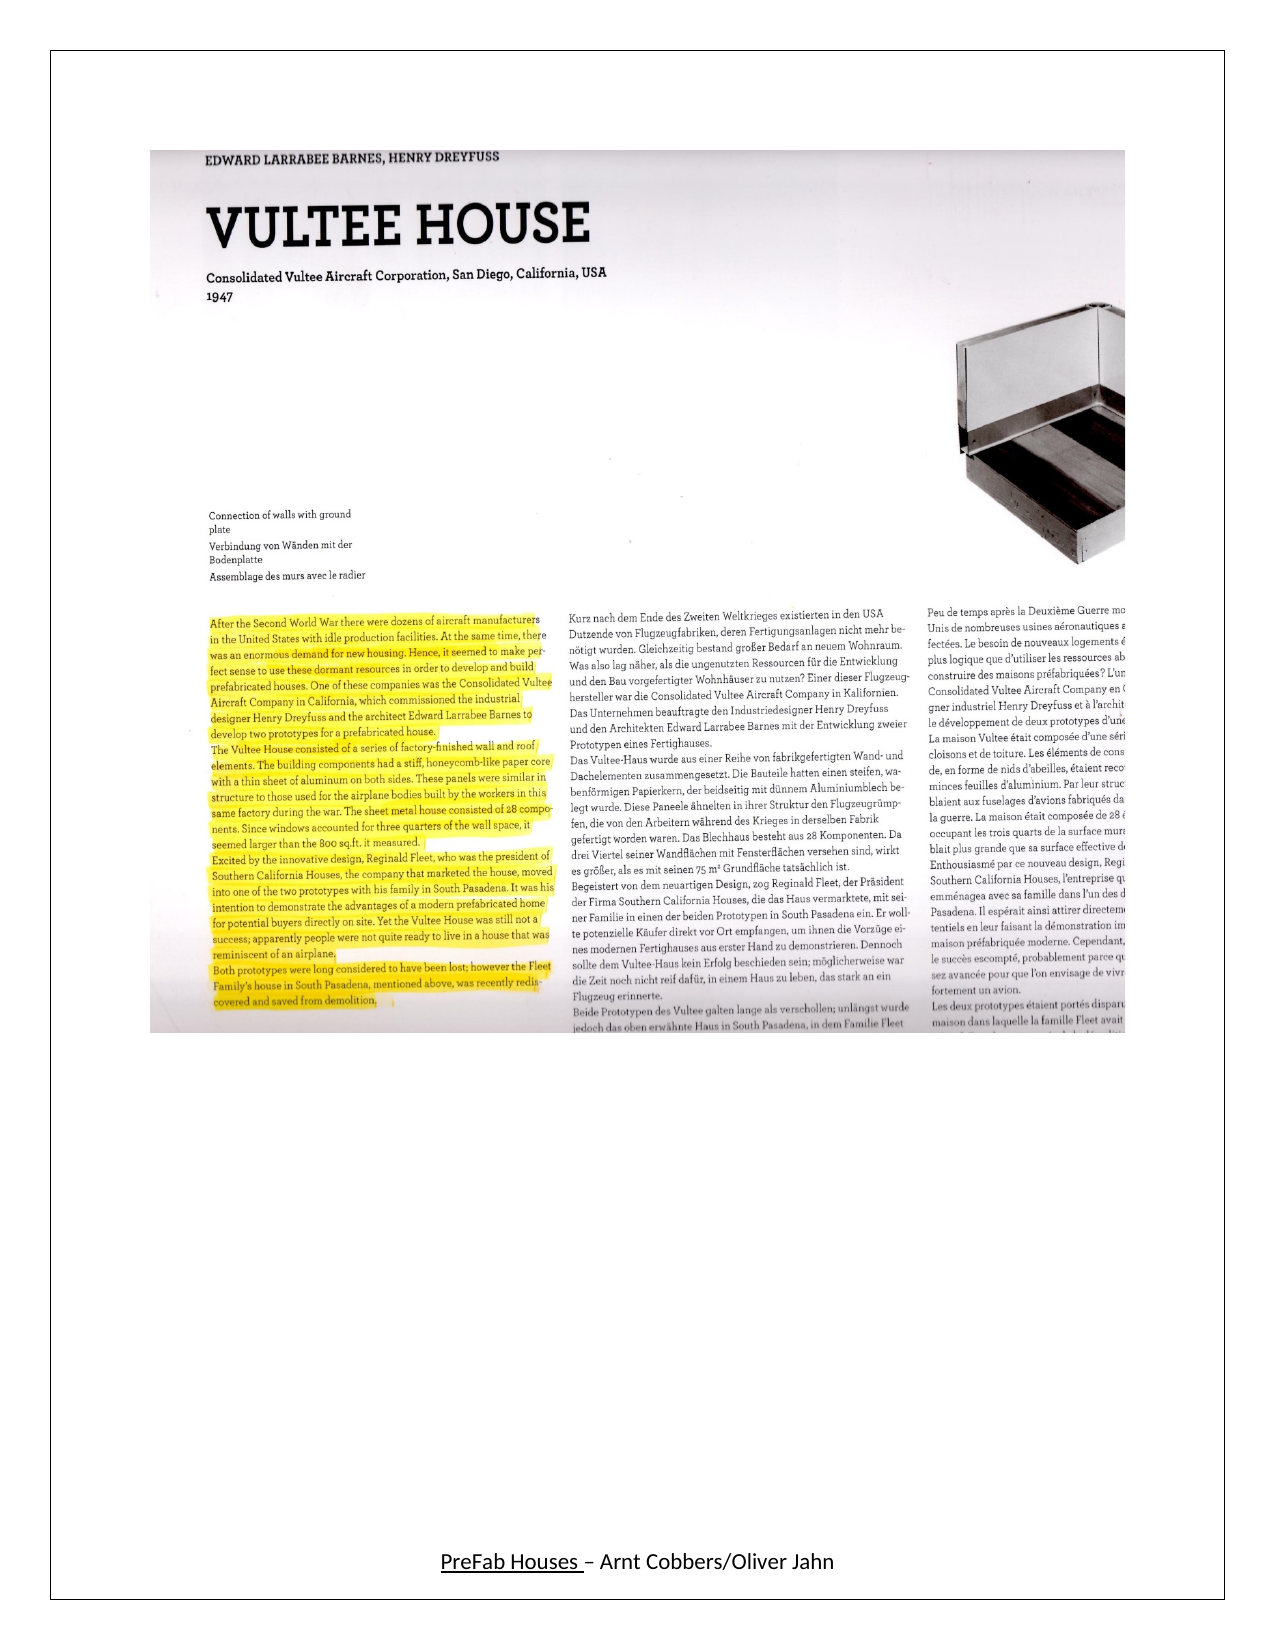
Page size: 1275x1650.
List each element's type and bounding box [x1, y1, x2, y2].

picture [150, 150, 1125, 1033]
